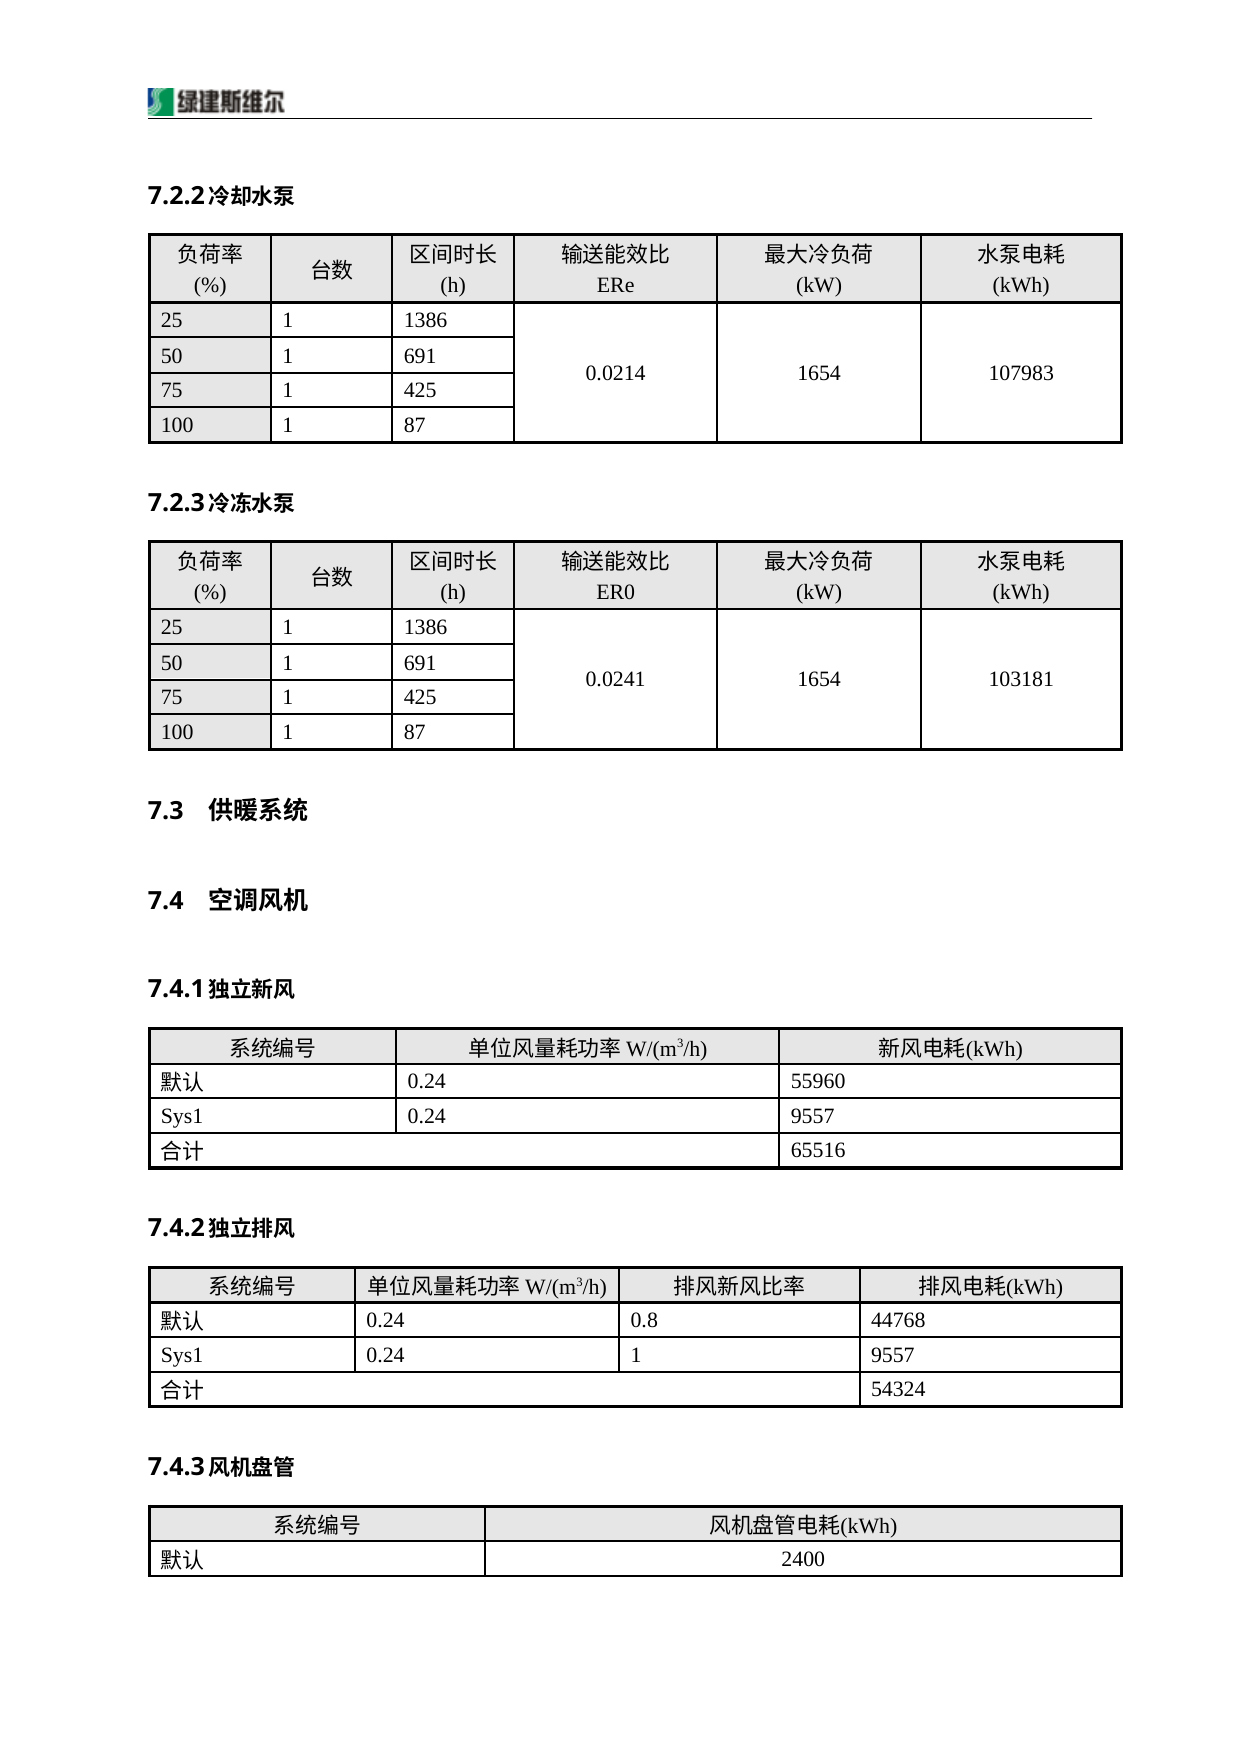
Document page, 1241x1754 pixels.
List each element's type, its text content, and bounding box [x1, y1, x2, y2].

table_header 排风电耗(kWh) [861, 1269, 1120, 1301]
table_cell 合计 [151, 1373, 859, 1405]
table_cell 0.24 [356, 1304, 618, 1336]
table_cell 425 [393, 681, 513, 713]
table_cell 0.0214 [515, 304, 716, 441]
table_cell 0.24 [356, 1338, 618, 1371]
table_cell 100 [151, 408, 270, 441]
table_header 单位风量耗功率W/(m3/h) [397, 1030, 778, 1063]
table_cell 1 [272, 338, 391, 372]
table_cell 25 [151, 610, 270, 643]
table_cell 691 [393, 338, 513, 372]
table_header 排风新风比率 [620, 1269, 859, 1301]
table_cell Sys1 [151, 1338, 354, 1371]
table_cell 55960 [780, 1065, 1120, 1097]
table_header 输送能效比 ER0 [515, 543, 716, 608]
table_header 区间时长 (h) [393, 543, 513, 608]
table_header 风机盘管电耗(kWh) [486, 1508, 1120, 1540]
table_header 最大冷负荷 (kW) [718, 236, 920, 301]
table_header 台数 [272, 543, 391, 608]
table_cell 691 [393, 645, 513, 678]
table_cell 1 [272, 715, 391, 748]
table_cell 44768 [861, 1304, 1120, 1336]
table_header 新风电耗(kWh) [780, 1030, 1120, 1063]
table_header 区间时长 (h) [393, 236, 513, 301]
table_header 系统编号 [151, 1030, 395, 1063]
table_cell 100 [151, 715, 270, 748]
table_header 系统编号 [151, 1508, 484, 1540]
subtitle 独立排风 [148, 1194, 1092, 1259]
subtitle 冷却水泵 [148, 162, 1092, 227]
table_cell 425 [393, 374, 513, 406]
table_header 负荷率 (%) [151, 543, 270, 608]
table_cell 1 [272, 681, 391, 713]
table_cell 107983 [922, 304, 1120, 441]
table_cell 50 [151, 338, 270, 372]
table_cell 87 [393, 408, 513, 441]
table_cell 25 [151, 304, 270, 336]
subtitle 供暖系统 [148, 776, 1092, 841]
table_cell 75 [151, 374, 270, 406]
table_header 系统编号 [151, 1269, 354, 1301]
table_cell 0.8 [620, 1304, 859, 1336]
table_cell 1654 [718, 304, 920, 441]
table_header 水泵电耗 (kWh) [922, 236, 1120, 301]
table_cell 默认 [151, 1304, 354, 1336]
table_header 负荷率 (%) [151, 236, 270, 301]
table_cell 1 [620, 1338, 859, 1371]
table_cell 103181 [922, 610, 1120, 748]
table_cell 0.0241 [515, 610, 716, 748]
table_cell 75 [151, 681, 270, 713]
table_cell 2400 [486, 1542, 1120, 1575]
table_header 台数 [272, 236, 391, 301]
table_header 输送能效比 ERe [515, 236, 716, 301]
table_header 水泵电耗 (kWh) [922, 543, 1120, 608]
table_cell 9557 [780, 1099, 1120, 1132]
table_cell 9557 [861, 1338, 1120, 1371]
table_cell 65516 [780, 1134, 1120, 1166]
table_cell 1654 [718, 610, 920, 748]
table_cell 1 [272, 304, 391, 336]
subtitle 独立新风 [148, 956, 1092, 1021]
table_cell 1386 [393, 304, 513, 336]
subtitle 风机盘管 [148, 1433, 1092, 1498]
table_cell 0.24 [397, 1065, 778, 1097]
table_cell 1386 [393, 610, 513, 643]
table_cell 默认 [151, 1065, 395, 1097]
table_cell 默认 [151, 1542, 484, 1575]
table_cell 50 [151, 645, 270, 678]
table_cell 1 [272, 408, 391, 441]
subtitle 空调风机 [148, 866, 1092, 931]
table_cell 1 [272, 645, 391, 678]
table_cell 0.24 [397, 1099, 778, 1132]
table_header 最大冷负荷 (kW) [718, 543, 920, 608]
subtitle 冷冻水泵 [148, 469, 1092, 534]
table_cell 54324 [861, 1373, 1120, 1405]
table_cell 87 [393, 715, 513, 748]
table_header 单位风量耗功率W/(m3/h) [356, 1269, 618, 1301]
picture [147, 88, 288, 116]
table_cell Sys1 [151, 1099, 395, 1132]
table_cell 1 [272, 610, 391, 643]
table_cell 1 [272, 374, 391, 406]
table_cell 合计 [151, 1134, 778, 1166]
